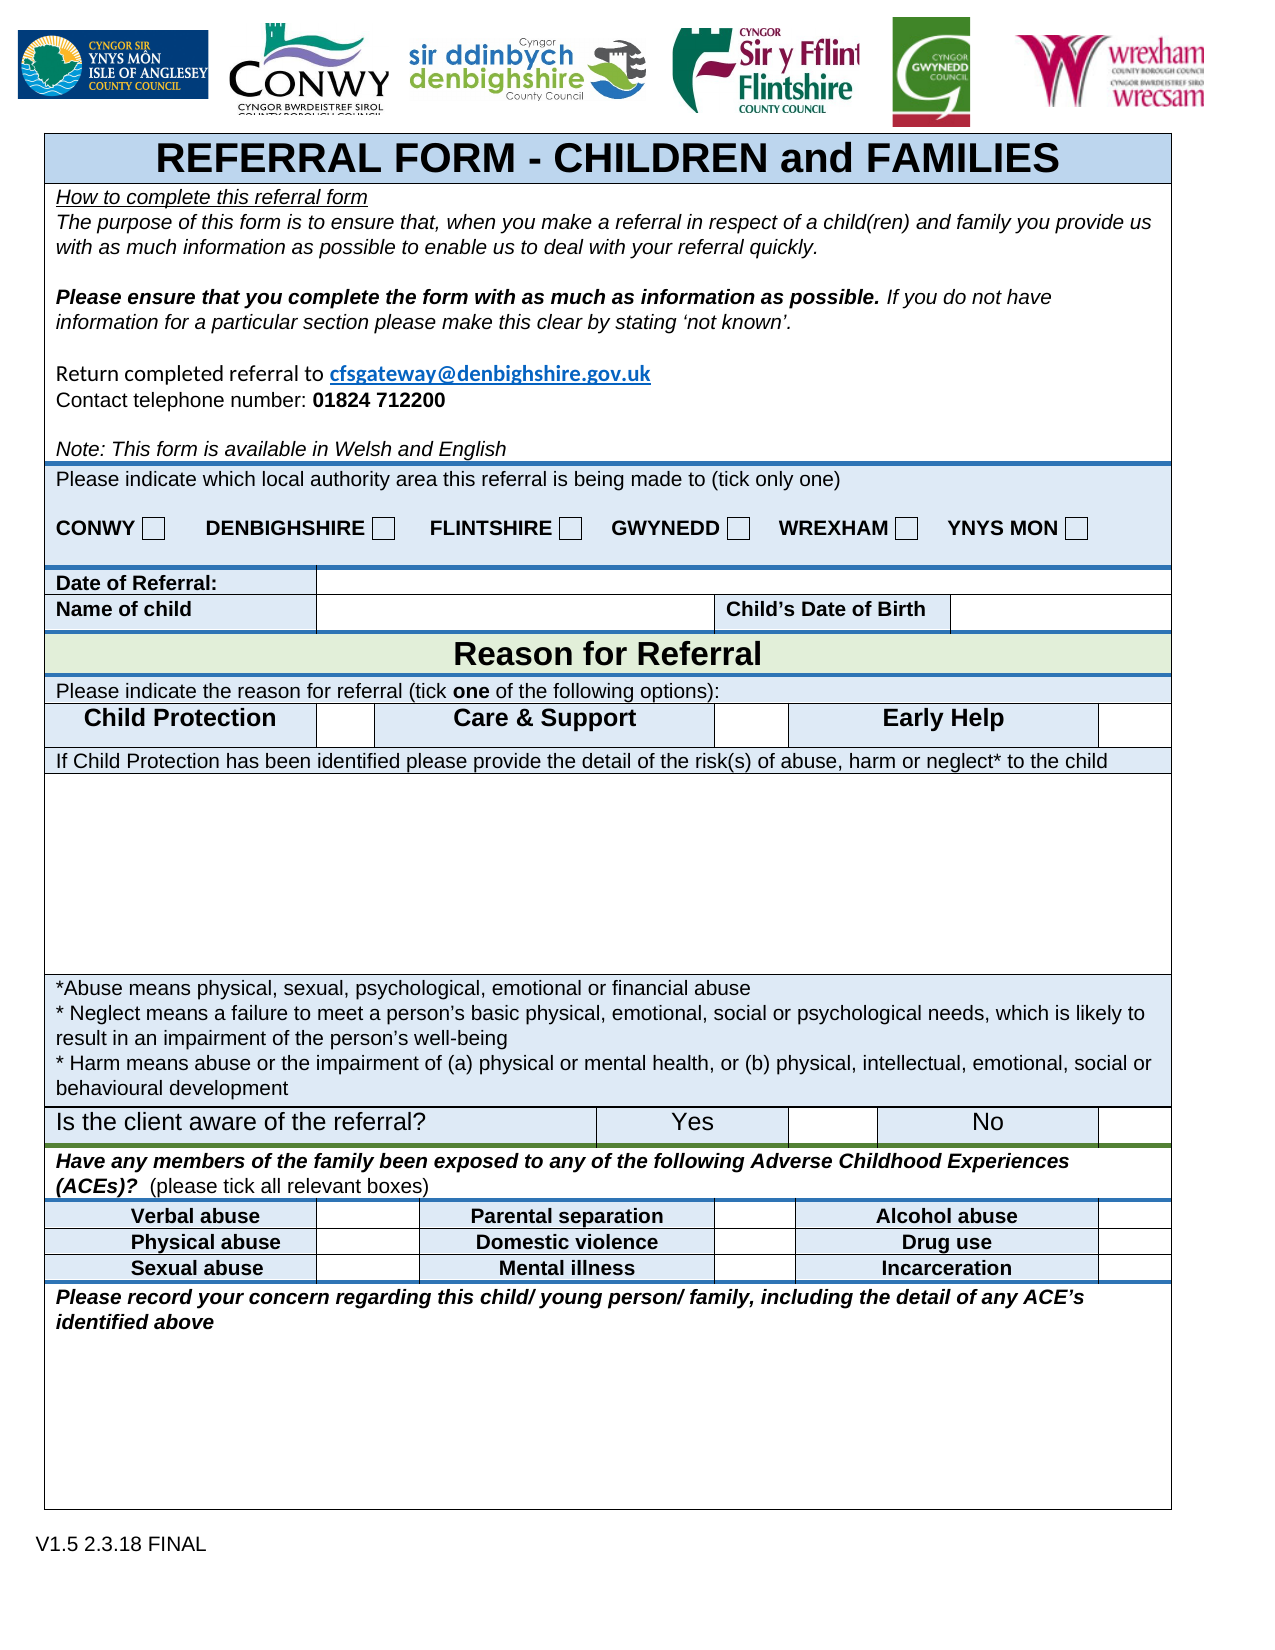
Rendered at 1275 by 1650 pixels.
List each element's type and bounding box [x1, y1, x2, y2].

table_header [1099, 1255, 1171, 1280]
table_header [45, 1284, 1171, 1509]
table_header [715, 704, 788, 747]
picture [892, 17, 971, 127]
table_header [1099, 1229, 1171, 1254]
table_header [317, 1255, 419, 1280]
table_header [45, 184, 1171, 461]
table_header [715, 1229, 795, 1254]
table_header [715, 1202, 795, 1228]
table_header [45, 774, 1171, 974]
table_header [40, 133, 44, 1510]
table_header [1099, 704, 1171, 747]
picture [409, 38, 646, 101]
table_header [317, 595, 714, 630]
table_header [951, 595, 1171, 630]
picture [1014, 35, 1204, 107]
table_header [1099, 1202, 1171, 1228]
table_header [317, 1202, 419, 1228]
table_header [317, 570, 1171, 594]
picture [671, 28, 860, 113]
table_header [317, 704, 374, 747]
table_header [317, 1229, 419, 1254]
table_header [715, 1255, 795, 1280]
table_header [45, 1148, 1171, 1198]
